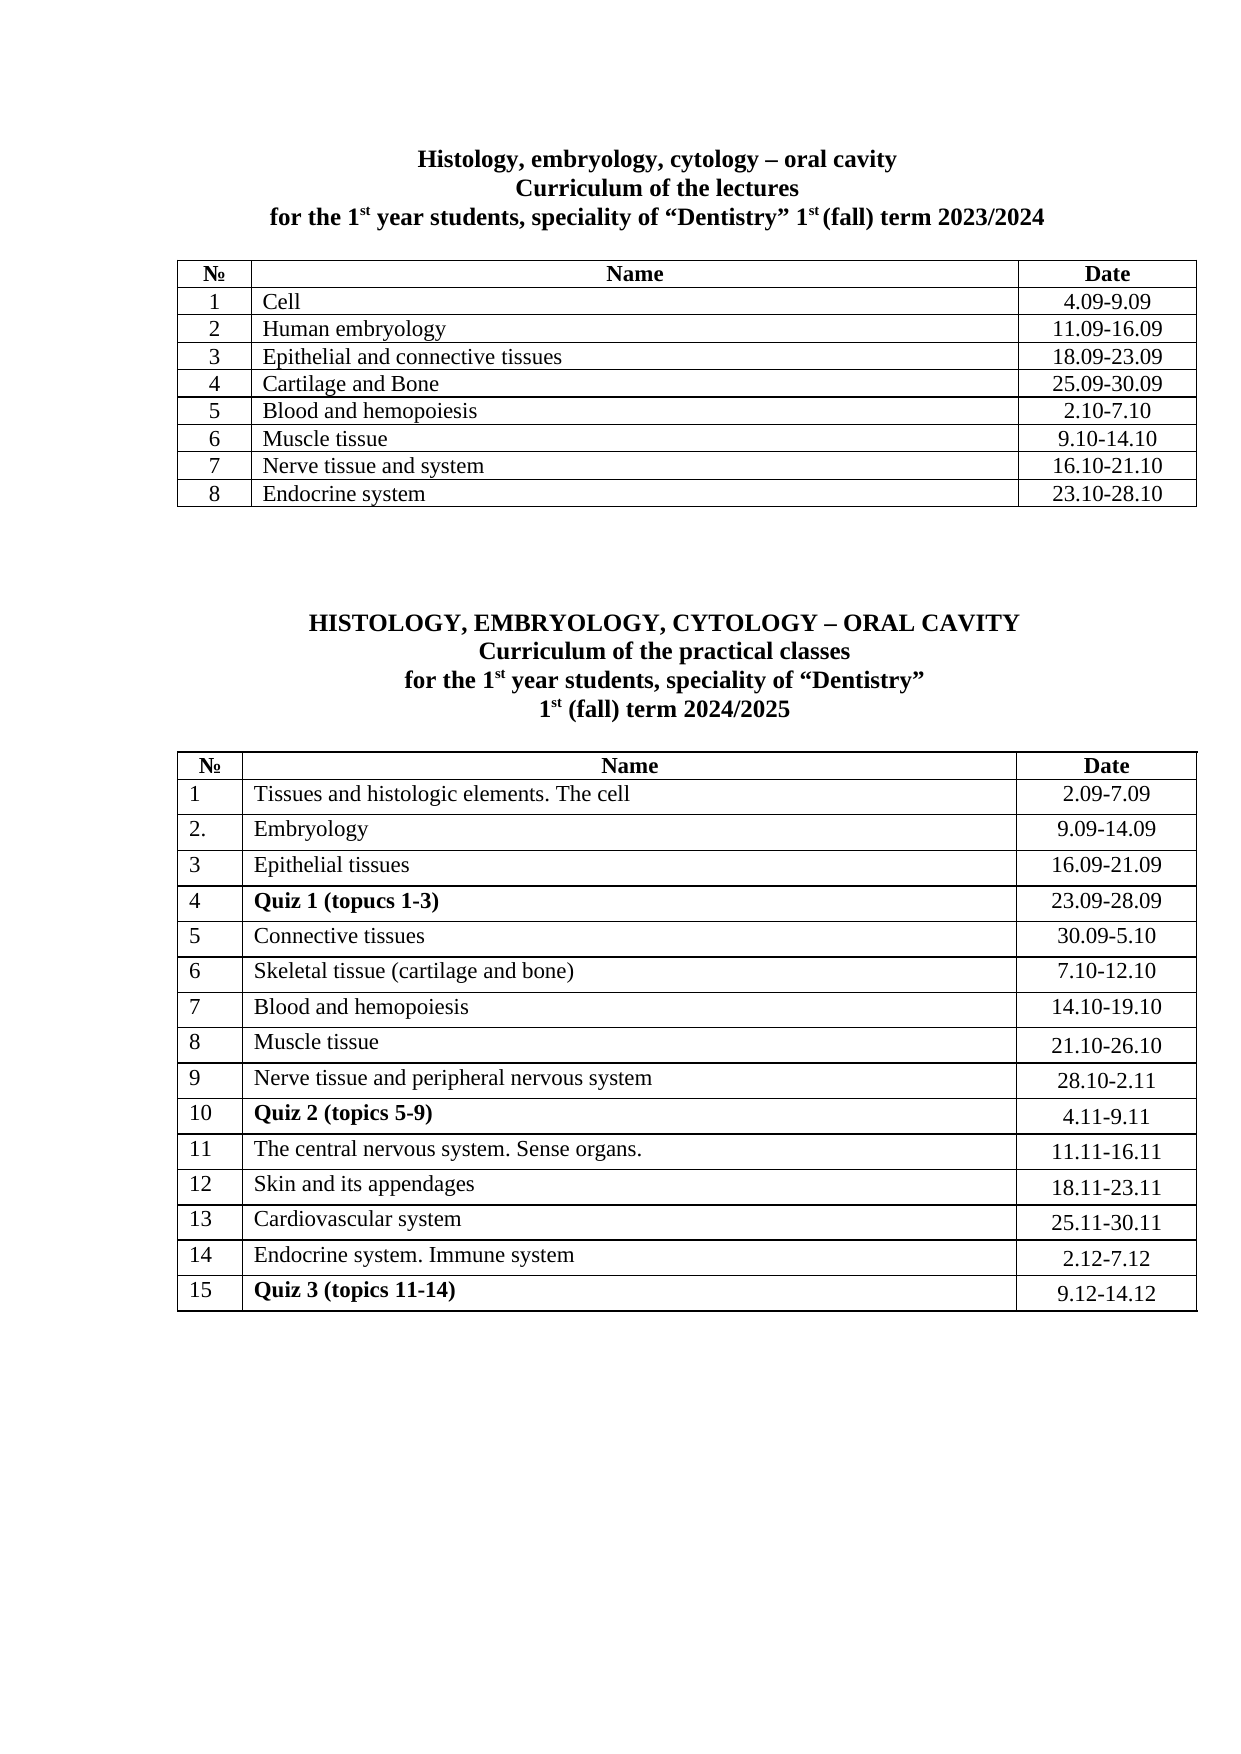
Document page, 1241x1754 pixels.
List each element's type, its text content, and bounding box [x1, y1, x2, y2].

table_cell 23.10-28.10 [1019, 480, 1196, 506]
text Histology, embryology, cytology – oral cavity [162, 144, 1152, 173]
table_cell 30.09-5.10 [1017, 922, 1196, 956]
table_cell 25.11-30.11 [1017, 1206, 1196, 1239]
table_cell 7.10-12.10 [1017, 958, 1196, 991]
table_cell 13 [178, 1206, 242, 1239]
table_cell Cartilage and Bone [252, 370, 1018, 396]
table_cell Endocrine system. Immune system [243, 1241, 1016, 1275]
table_cell 11 [178, 1135, 242, 1168]
table_cell The central nervous system. Sense organs. [243, 1135, 1016, 1168]
table_cell Skin and its appendages [243, 1170, 1016, 1204]
table_header Date [1017, 753, 1196, 779]
table_cell 15 [178, 1276, 242, 1310]
table_cell 18.11-23.11 [1017, 1170, 1196, 1204]
table_cell 4.09-9.09 [1019, 288, 1196, 314]
table_cell 4.11-9.11 [1017, 1099, 1196, 1133]
table_cell 1 [178, 780, 242, 814]
table_cell Quiz 3 (topics 11-14) [243, 1276, 1016, 1310]
table_cell Quiz 2 (topics 5-9) [243, 1099, 1016, 1133]
table_cell Muscle tissue [243, 1028, 1016, 1062]
table_cell 12 [178, 1170, 242, 1204]
table_cell 8 [178, 480, 251, 506]
table_cell Quiz 1 (topucs 1-3) [243, 887, 1016, 921]
table_cell 2.10-7.10 [1019, 398, 1196, 424]
table_cell 5 [178, 922, 242, 956]
table_cell 16.10-21.10 [1019, 452, 1196, 479]
table_cell 9.12-14.12 [1017, 1276, 1196, 1310]
table_cell 2.12-7.12 [1017, 1241, 1196, 1275]
table_cell Nerve tissue and system [252, 452, 1018, 479]
table_cell Cell [252, 288, 1018, 314]
table_cell 7 [178, 452, 251, 479]
table_cell 9.10-14.10 [1019, 425, 1196, 451]
table_cell 4 [178, 887, 242, 921]
table_cell 7 [178, 993, 242, 1027]
table_header № [178, 753, 242, 779]
table_cell 11.11-16.11 [1017, 1135, 1196, 1168]
table_cell 2. [178, 815, 242, 850]
table_cell 23.09-28.09 [1017, 887, 1196, 921]
table_header Date [1019, 261, 1196, 287]
table_cell 10 [178, 1099, 242, 1133]
table_cell 16.09-21.09 [1017, 851, 1196, 885]
table_cell Human embryology [252, 315, 1018, 342]
table_cell 25.09-30.09 [1019, 370, 1196, 396]
table_cell Epithelial tissues [243, 851, 1016, 885]
table_cell Nerve tissue and peripheral nervous system [243, 1064, 1016, 1098]
table_cell 8 [178, 1028, 242, 1062]
table_cell Blood and hemopoiesis [252, 398, 1018, 424]
table_cell 9 [178, 1064, 242, 1098]
table_cell 21.10-26.10 [1017, 1028, 1196, 1062]
text HISTOLOGY, EMBRYOLOGY, CYTOLOGY – ORAL CAVITY [177, 608, 1152, 636]
table_cell Epithelial and connective tissues [252, 343, 1018, 369]
table_cell 2.09-7.09 [1017, 780, 1196, 814]
table_cell 18.09-23.09 [1019, 343, 1196, 369]
table_cell 6 [178, 425, 251, 451]
table_cell 3 [178, 851, 242, 885]
table_cell 14 [178, 1241, 242, 1275]
table_cell Connective tissues [243, 922, 1016, 956]
text for the 1st year students, speciality of “Dentistry” 1st (fall) term 2023/2024 [162, 202, 1152, 231]
table_cell Blood and hemopoiesis [243, 993, 1016, 1027]
table_header Name [252, 261, 1018, 287]
text Curriculum of the lectures [162, 173, 1152, 202]
table_cell Skeletal tissue (cartilage and bone) [243, 958, 1016, 991]
table_cell 4 [178, 370, 251, 396]
table_cell 11.09-16.09 [1019, 315, 1196, 342]
table_cell 3 [178, 343, 251, 369]
table_cell 1 [178, 288, 251, 314]
text Curriculum of the practical classes [177, 636, 1152, 665]
table_cell Muscle tissue [252, 425, 1018, 451]
table_cell 28.10-2.11 [1017, 1064, 1196, 1098]
text 1st (fall) term 2024/2025 [177, 694, 1152, 723]
text for the 1st year students, speciality of “Dentistry” [177, 665, 1152, 694]
table_header Name [243, 753, 1016, 779]
table_cell Cardiovascular system [243, 1206, 1016, 1239]
table_cell 14.10-19.10 [1017, 993, 1196, 1027]
table_cell Endocrine system [252, 480, 1018, 506]
table_cell 5 [178, 398, 251, 424]
table_cell Embryology [243, 815, 1016, 850]
table_cell 6 [178, 958, 242, 991]
table_header № [178, 261, 251, 287]
table_cell Tissues and histologic elements. The cell [243, 780, 1016, 814]
table_cell 9.09-14.09 [1017, 815, 1196, 850]
table_cell 2 [178, 315, 251, 342]
